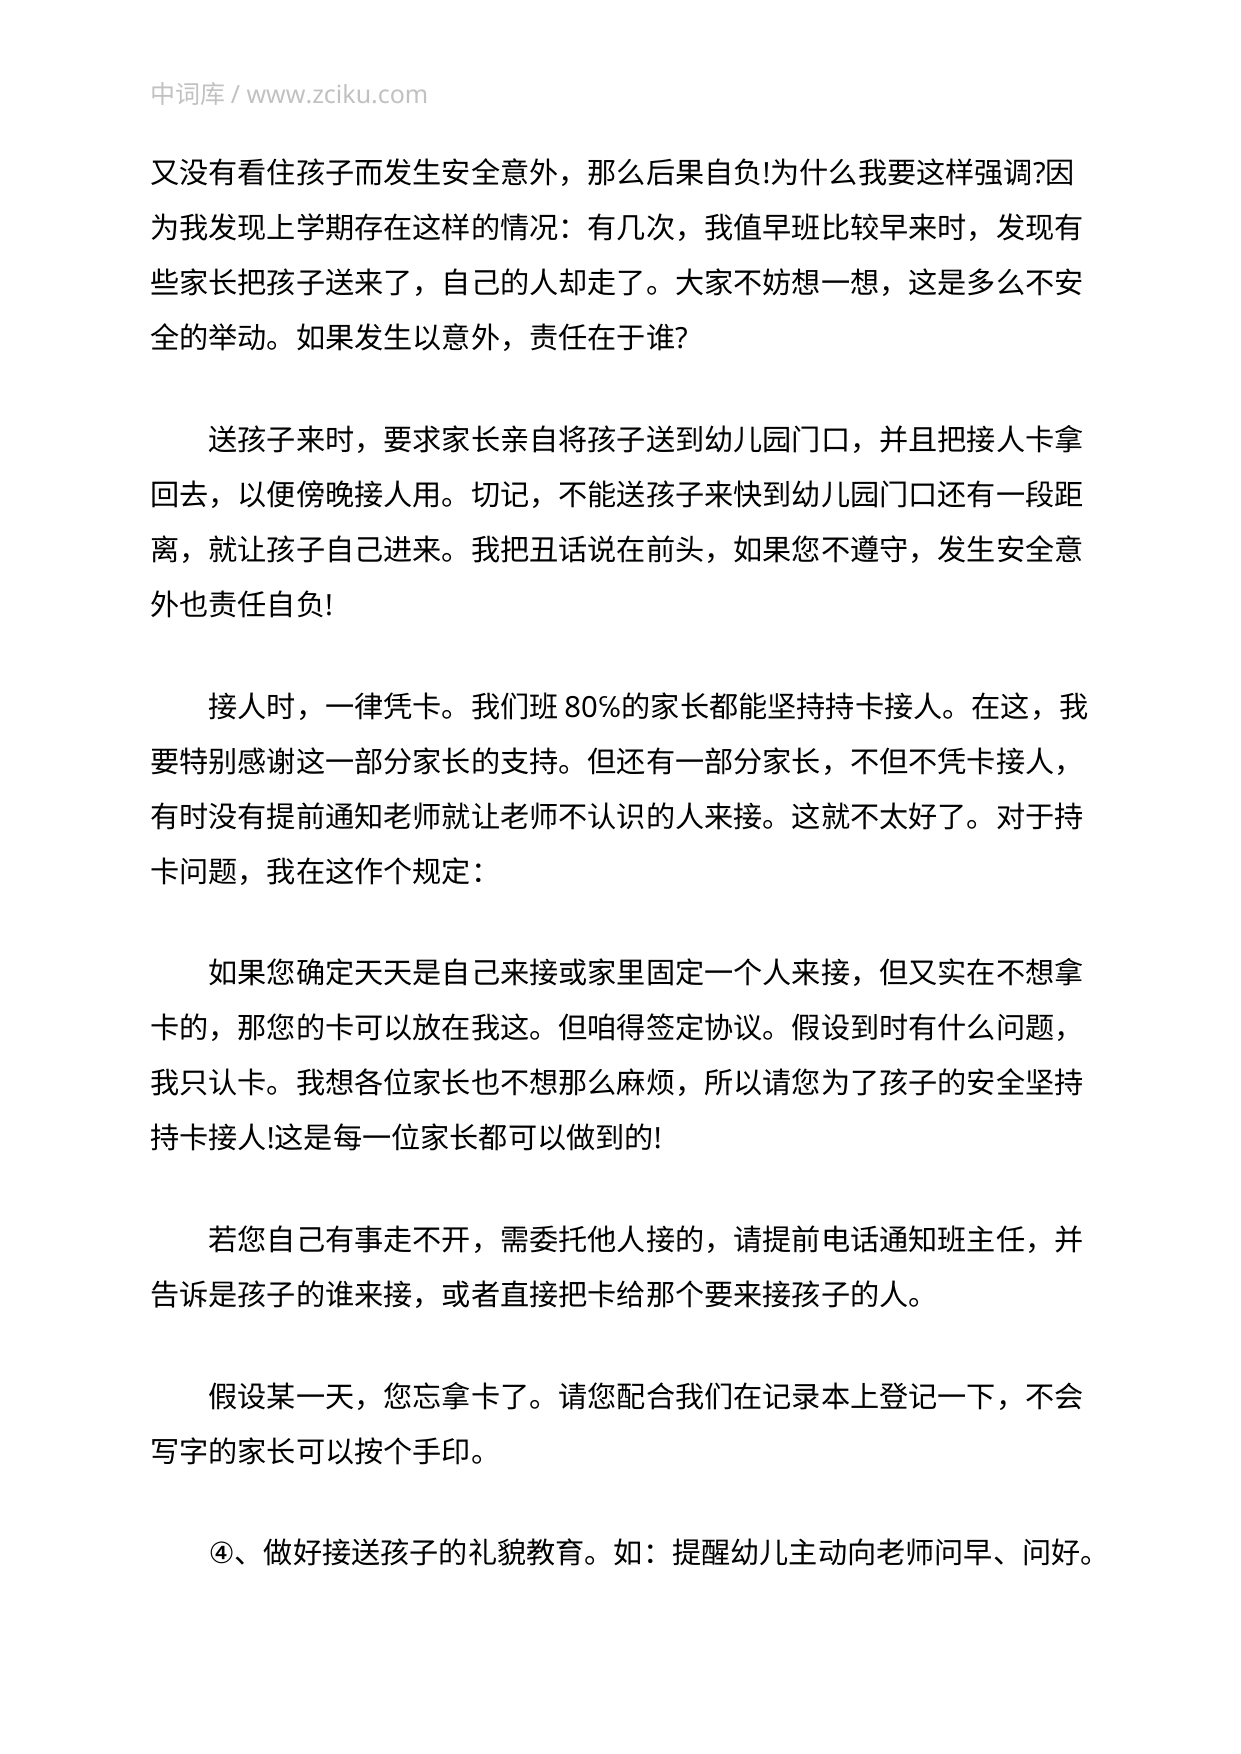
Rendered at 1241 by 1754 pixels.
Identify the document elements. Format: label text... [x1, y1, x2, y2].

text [150, 150, 1090, 357]
text 送孩子来时，要求家长亲自将孩子送到幼儿园门口，并且把接人卡拿回去，以便傍晚接人用。切记，不能送孩子来快到幼儿园门口还有一段距离，就让孩子自己进来。我把丑话说在前头，如果您不遵守，发生安全意外也责任自负! [150, 417, 1090, 624]
text 接人时，一律凭卡。我们班80℅的家长都能坚持持卡接人。在这，我要特别感谢这一部分家长的支持。但还有一部分家长，不但不凭卡接人，有时没有提前通知老师就让老师不认识的人来接。这就不太好了。对于持卡问题，我在这作个规定： [150, 683, 1090, 891]
text 假设某一天，您忘拿卡了。请您配合我们在记录本上登记一下，不会写字的家长可以按个手印。 [150, 1373, 1090, 1471]
text ④、做好接送孩子的礼貌教育。如：提醒幼儿主动向老师问早、问好。 [150, 1530, 1090, 1572]
text 如果您确定天天是自己来接或家里固定一个人来接，但又实在不想拿卡的，那您的卡可以放在我这。但咱得签定协议。假设到时有什么问题，我只认卡。我想各位家长也不想那么麻烦，所以请您为了孩子的安全坚持持卡接人!这是每一位家长都可以做到的! [150, 950, 1090, 1157]
text 若您自己有事走不开，需委托他人接的，请提前电话通知班主任，并告诉是孩子的谁来接，或者直接把卡给那个要来接孩子的人。 [150, 1217, 1090, 1314]
